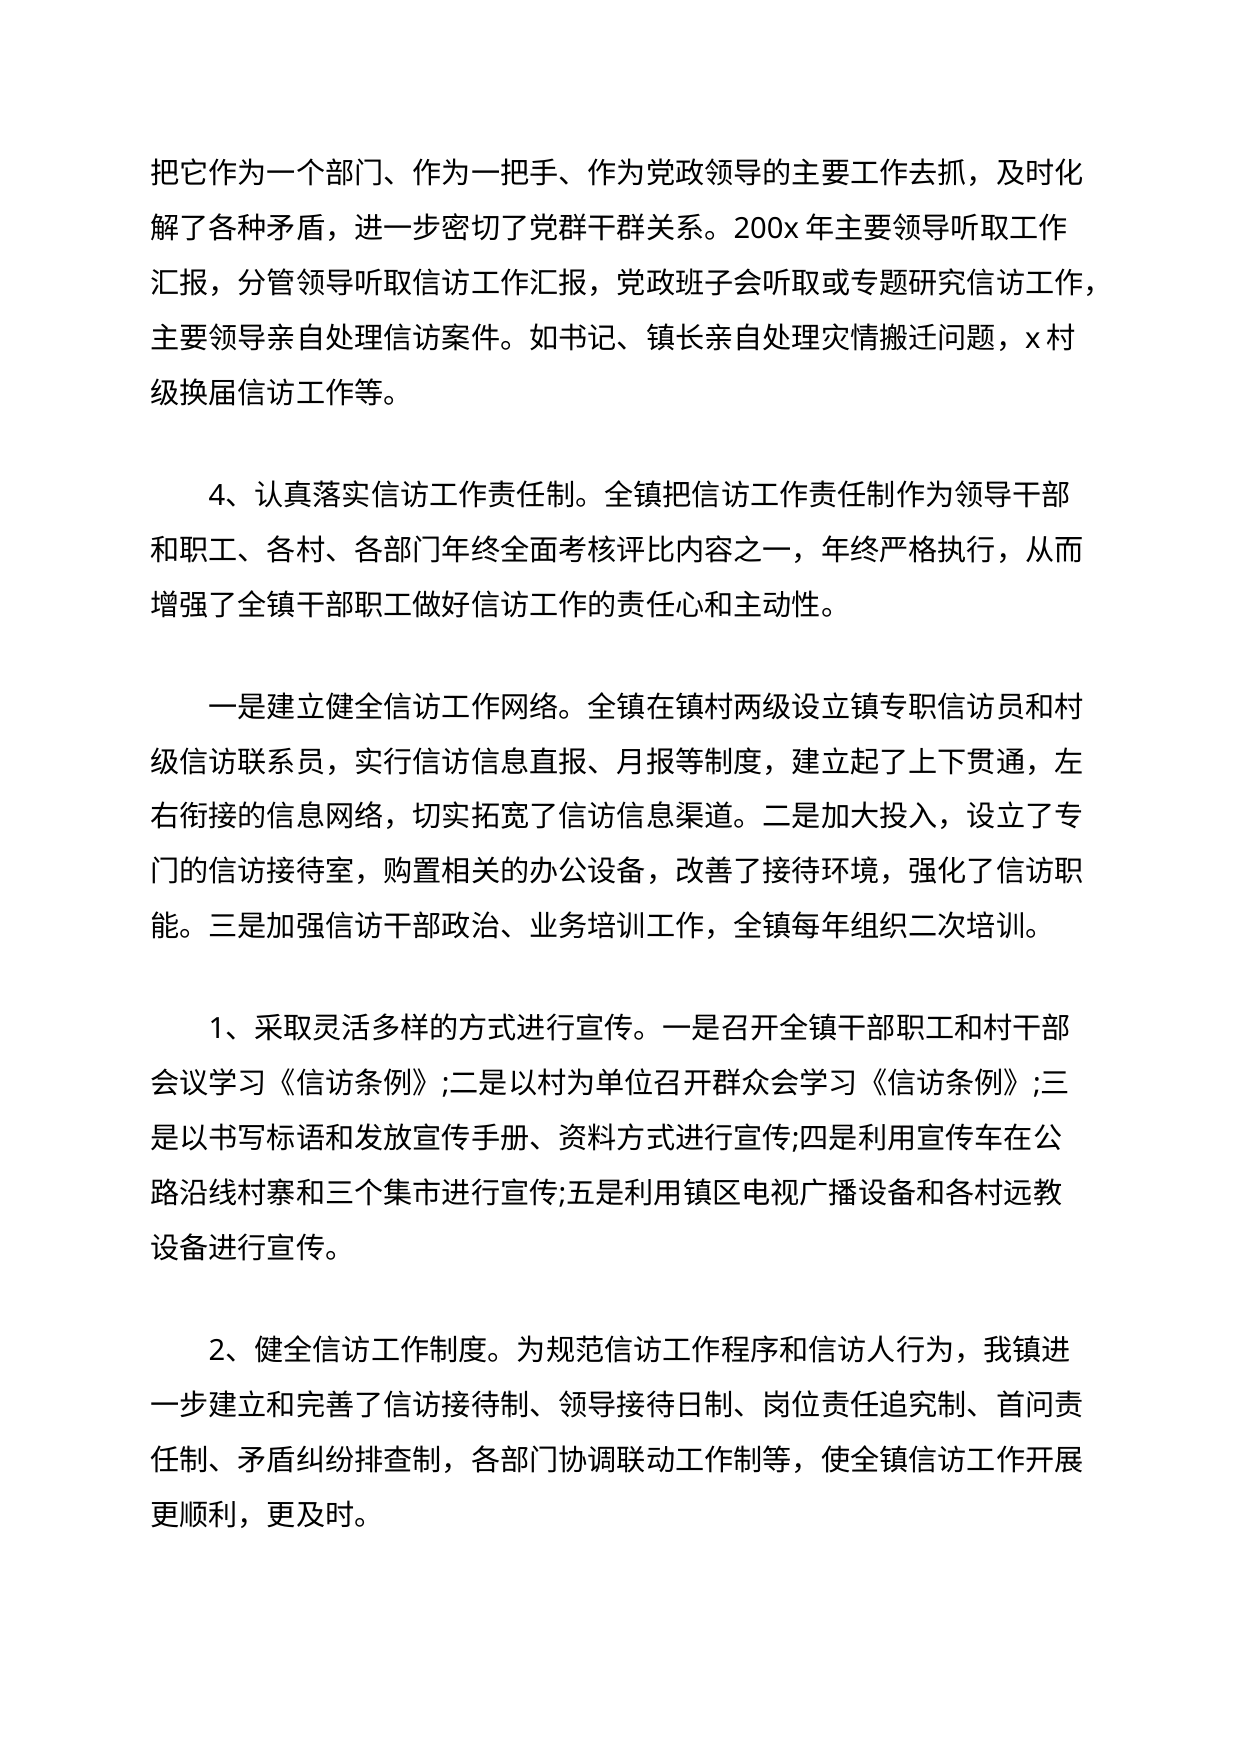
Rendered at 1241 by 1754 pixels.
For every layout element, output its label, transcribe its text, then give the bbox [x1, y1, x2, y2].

text 1、采取灵活多样的方式进行宣传。一是召开全镇干部职工和村干部会议学习《信访条例》;二是以村为单位召开群众会学习《信访条例》;三是以书写标语和发放宣传手册、资料方式进行宣传;四是利用宣传车在公路沿线村寨和三个集市进行宣传;五是利用镇区电视广播设备和各村远教设备进行宣传。 [150, 1004, 1090, 1267]
text 一是建立健全信访工作网络。全镇在镇村两级设立镇专职信访员和村级信访联系员，实行信访信息直报、月报等制度，建立起了上下贯通，左右衔接的信息网络，切实拓宽了信访信息渠道。二是加大投入，设立了专门的信访接待室，购置相关的办公设备，改善了接待环境，强化了信访职能。三是加强信访干部政治、业务培训工作，全镇每年组织二次培训。 [150, 683, 1090, 945]
text 4、认真落实信访工作责任制。全镇把信访工作责任制作为领导干部和职工、各村、各部门年终全面考核评比内容之一，年终严格执行，从而增强了全镇干部职工做好信访工作的责任心和主动性。 [150, 472, 1090, 624]
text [150, 150, 1090, 412]
text 2、健全信访工作制度。为规范信访工作程序和信访人行为，我镇进一步建立和完善了信访接待制、领导接待日制、岗位责任追究制、首问责任制、矛盾纠纷排查制，各部门协调联动工作制等，使全镇信访工作开展更顺利，更及时。 [150, 1326, 1090, 1533]
